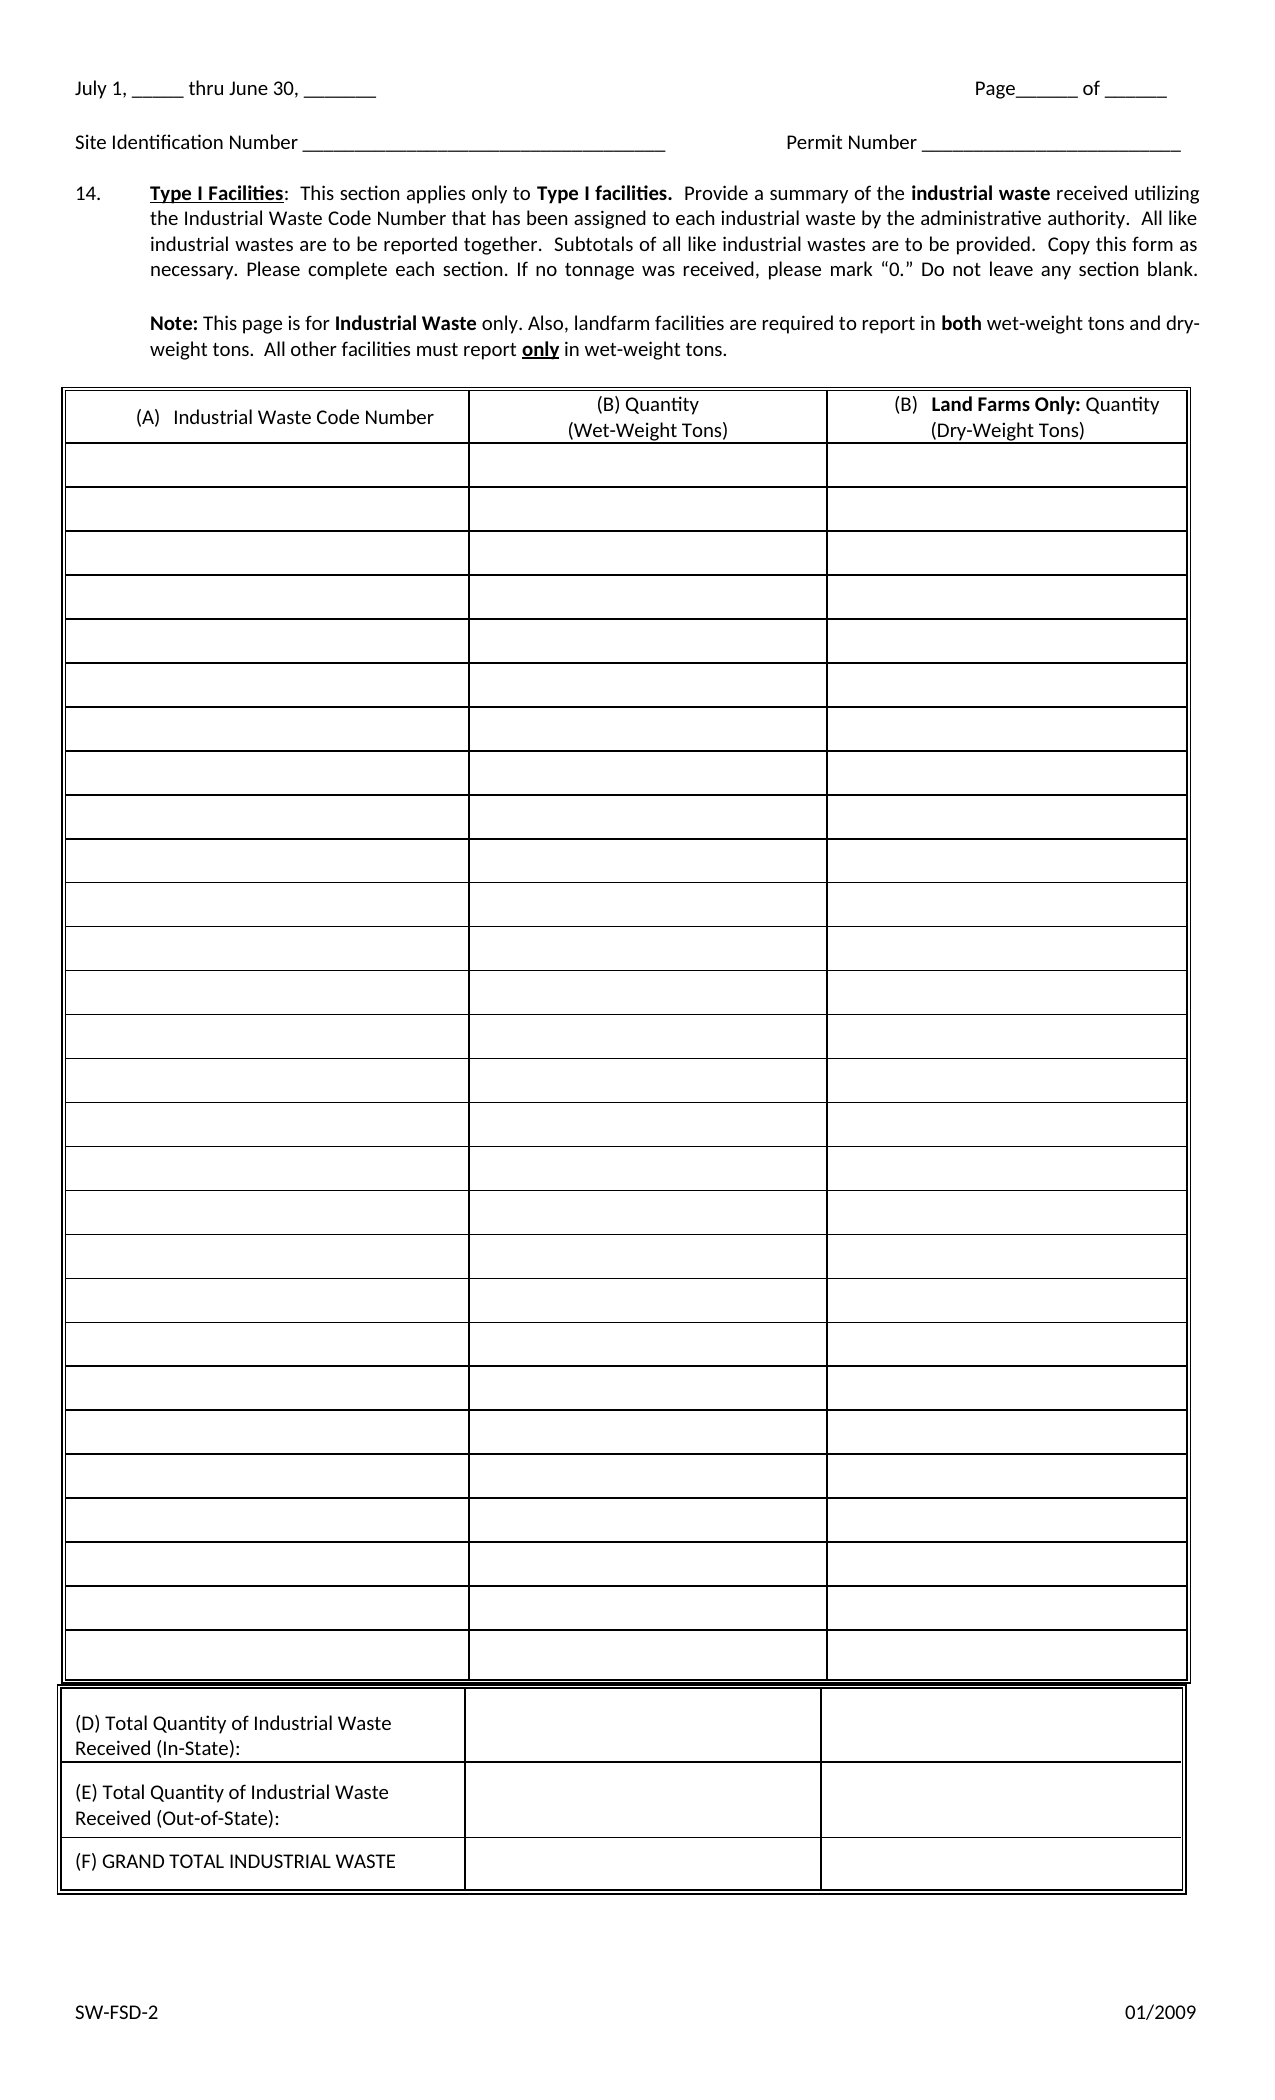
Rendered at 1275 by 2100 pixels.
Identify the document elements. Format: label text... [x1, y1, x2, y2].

table_cell [470, 532, 826, 574]
table_header Industrial Waste Code Number [66, 391, 468, 442]
table_cell [828, 1367, 1186, 1409]
table_cell [470, 971, 826, 1014]
table_cell [828, 1499, 1186, 1541]
table_cell [66, 620, 468, 662]
table_cell [470, 1367, 826, 1409]
table_cell [470, 1015, 826, 1058]
table_cell [470, 1631, 826, 1679]
table_cell [470, 752, 826, 794]
table_cell [828, 620, 1186, 662]
table_cell [66, 664, 468, 706]
table_cell [470, 1411, 826, 1453]
table_cell [66, 708, 468, 750]
table_cell [470, 1191, 826, 1233]
table_cell [66, 1103, 468, 1146]
table_cell [470, 620, 826, 662]
table_cell [828, 532, 1186, 574]
table_cell [66, 1191, 468, 1233]
table_cell [66, 1587, 468, 1629]
table_header Land Farms Only: Quantity (Dry-Weight Tons) [828, 391, 1186, 442]
table_cell [828, 752, 1186, 794]
table_cell (F) GRAND TOTAL INDUSTRIAL WASTE [62, 1838, 464, 1889]
table_cell [822, 1836, 1182, 1889]
table_cell [470, 1455, 826, 1497]
table_cell [66, 1323, 468, 1365]
table_cell [828, 1411, 1186, 1453]
table_cell [66, 752, 468, 794]
table_cell [66, 1455, 468, 1497]
table_header (B) Quantity (Wet-Weight Tons) [470, 391, 826, 442]
table_cell [466, 1763, 820, 1836]
table_cell [828, 1015, 1186, 1058]
table_cell [66, 971, 468, 1014]
table_cell [470, 1103, 826, 1146]
table_cell [66, 1631, 468, 1679]
table_cell [828, 1631, 1186, 1679]
text 14. Type I Facilities: This section applies only to Type I facilities. Provide a summary of the industrial waste received utilizing the Industrial Waste Code Number that has been assigned to each industrial waste by the administrative authority. All like industrial wastes are to be reported together. Subtotals of all like industrial wastes are to be provided. Copy this form as necessary. Please complete each section. If no tonnage was received, please mark “0.” Do not leave any section blank. [75, 180, 1200, 310]
table_cell [470, 1147, 826, 1189]
table_cell [470, 1279, 826, 1321]
table_cell [828, 1191, 1186, 1233]
table_cell [470, 1543, 826, 1585]
table_cell [66, 883, 468, 926]
table_cell [470, 708, 826, 750]
table_cell [470, 1587, 826, 1629]
table_cell [828, 927, 1186, 970]
table_cell [66, 840, 468, 882]
table_cell (E) Total Quantity of Industrial Waste Received (Out-of-State): [62, 1763, 464, 1836]
table_cell [66, 1147, 468, 1189]
table_cell [828, 1279, 1186, 1321]
table_cell [470, 664, 826, 706]
table_cell [828, 840, 1186, 882]
table_cell [828, 971, 1186, 1014]
table_cell [470, 796, 826, 838]
table_cell [828, 1323, 1186, 1365]
table_cell [470, 1059, 826, 1102]
table_cell [66, 1543, 468, 1585]
table_cell [828, 1147, 1186, 1189]
table_cell [66, 1499, 468, 1541]
table_cell [470, 927, 826, 970]
table_cell [66, 1059, 468, 1102]
text Site Identification Number ___________________________________ Permit Number _________________________ [75, 129, 1200, 154]
table_cell [470, 883, 826, 926]
table_cell [66, 796, 468, 838]
table_cell [470, 1499, 826, 1541]
table_cell [66, 444, 468, 486]
table_cell [828, 708, 1186, 750]
table_cell [828, 1103, 1186, 1146]
table_cell [66, 1367, 468, 1409]
text Note: This page is for Industrial Waste only. Also, landfarm facilities are required to report in both wet-weight tons and dry-weight tons. All other facilities must report only in wet-weight tons. [75, 310, 1200, 361]
table_cell [828, 1587, 1186, 1629]
table_cell [828, 1543, 1186, 1585]
table_cell [66, 532, 468, 574]
table_cell [66, 927, 468, 970]
table_cell [66, 576, 468, 618]
table_header [466, 1689, 820, 1761]
table_cell [66, 1279, 468, 1321]
table_cell [828, 1455, 1186, 1497]
table_header [822, 1689, 1182, 1761]
table_cell [66, 1235, 468, 1277]
table_cell [828, 1235, 1186, 1277]
table_cell [466, 1838, 820, 1889]
table_cell [470, 576, 826, 618]
table_cell [828, 576, 1186, 618]
table_cell [828, 664, 1186, 706]
table_cell [828, 883, 1186, 926]
table_cell [470, 488, 826, 530]
table_cell [66, 1411, 468, 1453]
table_cell [828, 1059, 1186, 1102]
table_cell [470, 1323, 826, 1365]
table_cell [470, 1235, 826, 1277]
table_cell [828, 444, 1186, 486]
table_cell [822, 1761, 1182, 1836]
table_header (D) Total Quantity of Industrial Waste Received (In-State): [62, 1689, 464, 1761]
table_cell [470, 840, 826, 882]
table_cell [828, 796, 1186, 838]
table_cell [828, 488, 1186, 530]
table_cell [66, 1015, 468, 1058]
table_cell [470, 444, 826, 486]
table_cell [66, 488, 468, 530]
